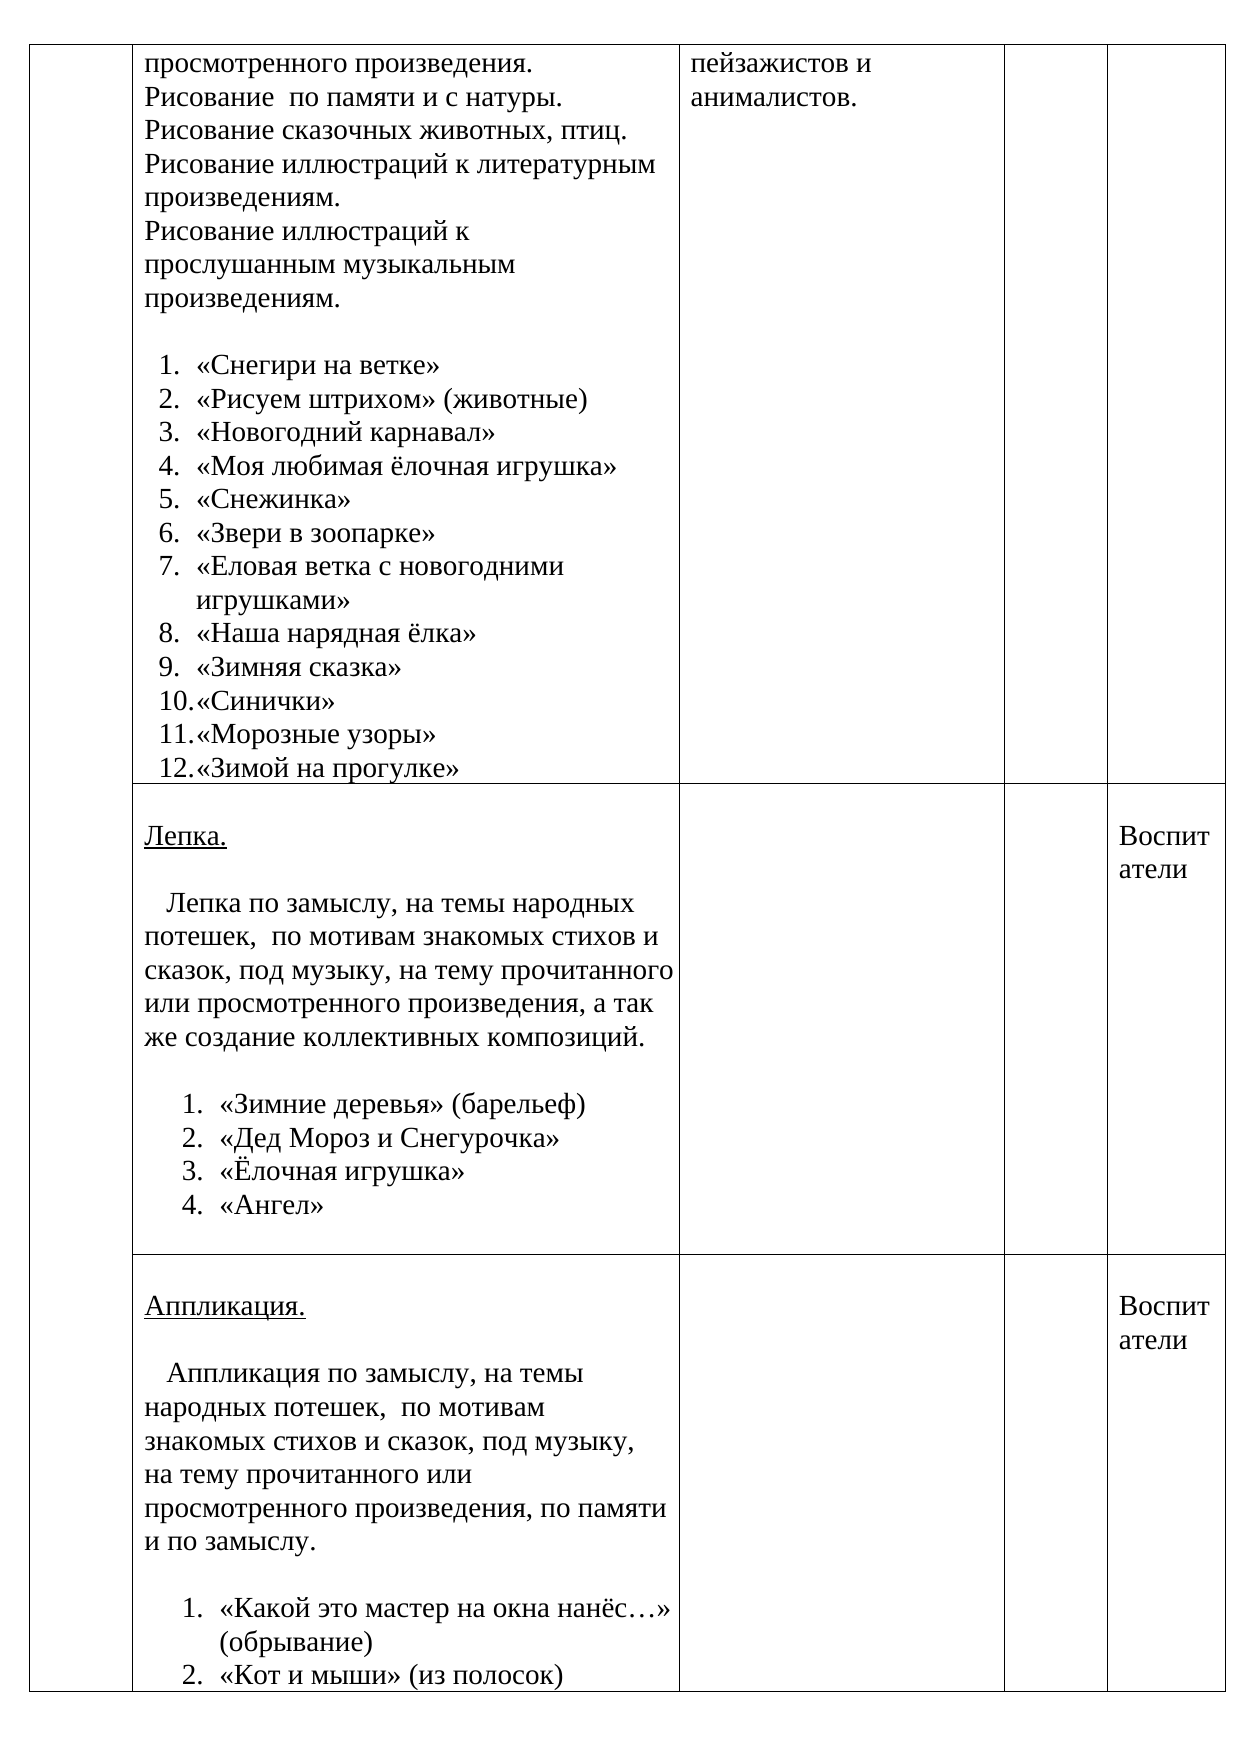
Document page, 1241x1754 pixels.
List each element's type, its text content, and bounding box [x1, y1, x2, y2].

table_cell Воспитатели [1108, 784, 1225, 1254]
table_cell Лепка. Лепка по замыслу, на темы народных потешек, по мотивам знакомых стихов и сказок, под музыку, на тему прочитанного или просмотренного произведения, а так же создание коллективных композиций. «Зимние деревья» (барельеф) «Дед Мороз и Снегурочка» «Ёлочная игрушка» «Ангел» [133, 784, 679, 1254]
table_cell [1005, 45, 1107, 783]
table_cell [1005, 784, 1107, 1254]
table_cell [680, 784, 1004, 1254]
table_cell Воспитатели [1108, 1255, 1225, 1691]
table_cell [1005, 1255, 1107, 1691]
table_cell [133, 1255, 679, 1691]
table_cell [133, 45, 679, 783]
table_cell [680, 1255, 1004, 1691]
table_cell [1108, 45, 1225, 783]
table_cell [680, 45, 1004, 783]
